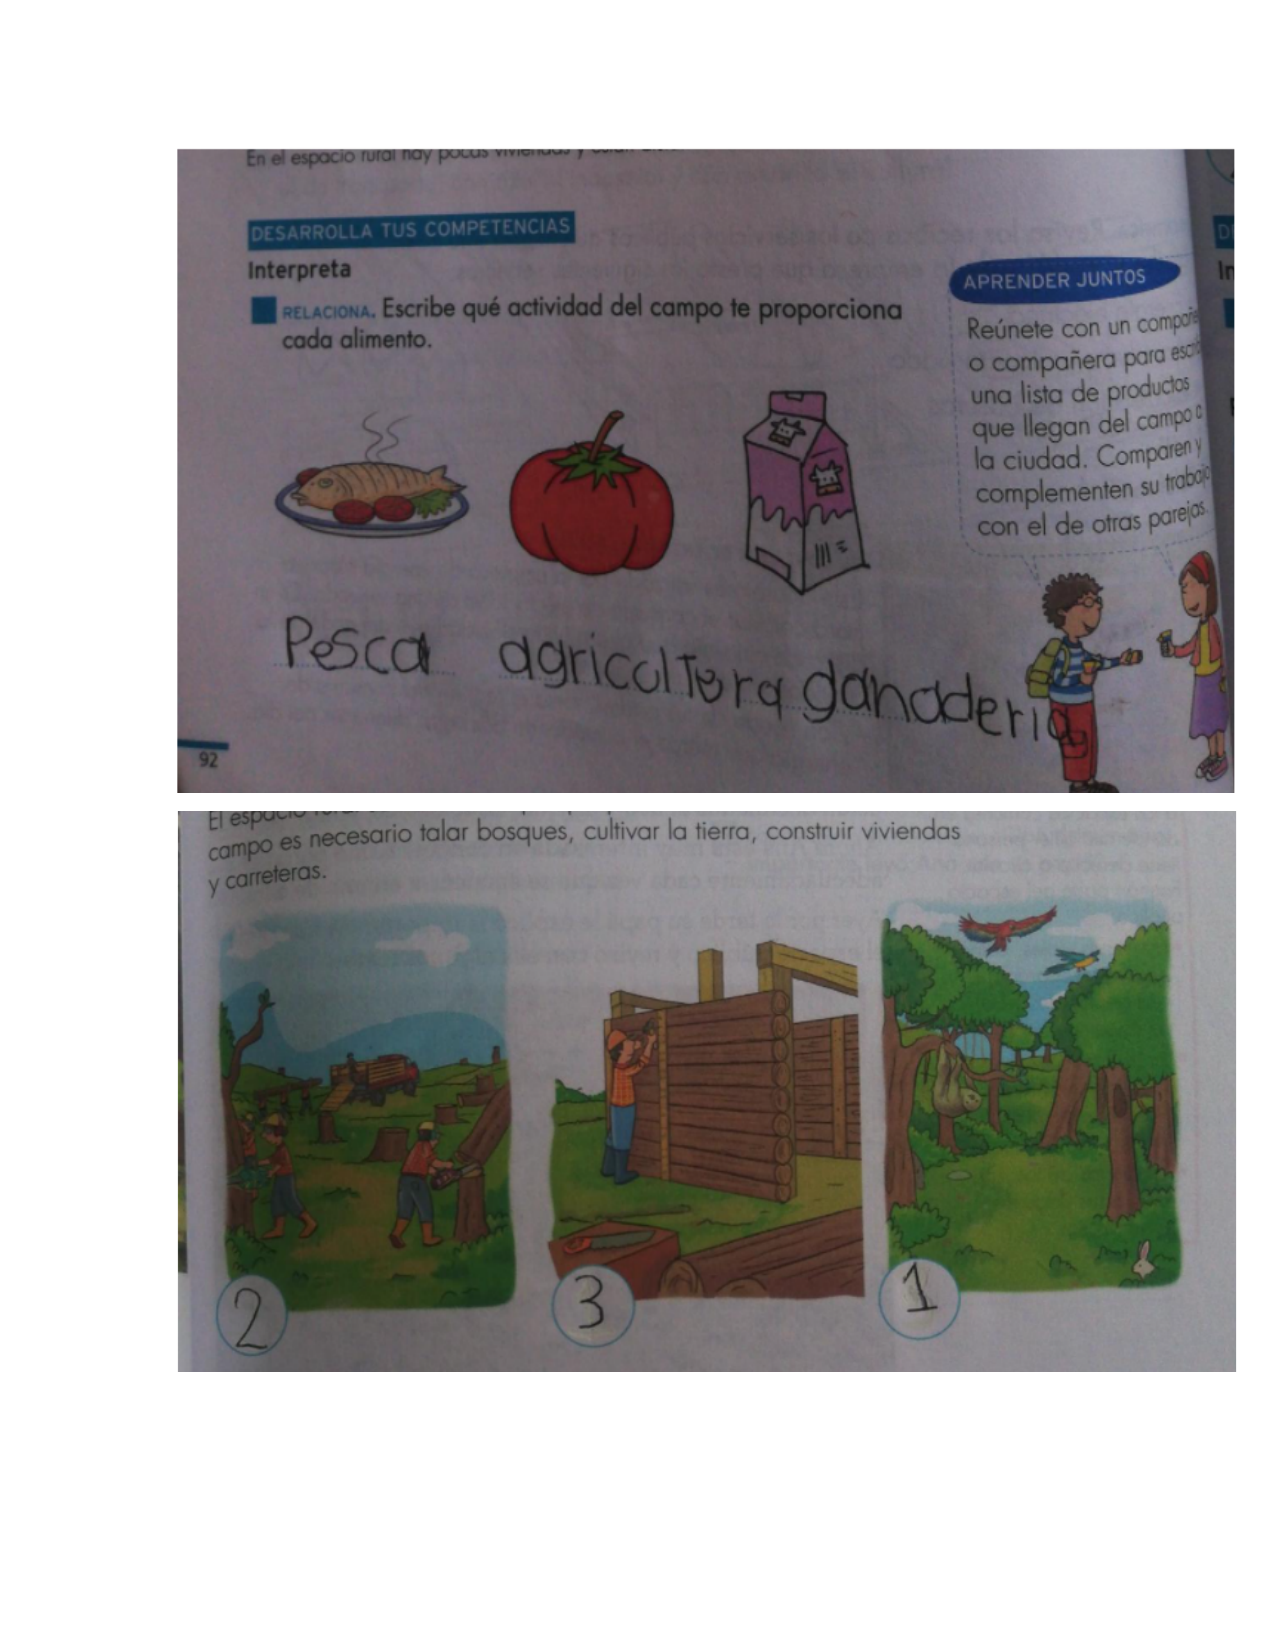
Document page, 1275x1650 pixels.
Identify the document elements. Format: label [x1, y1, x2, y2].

picture [177, 811, 1237, 1372]
picture [177, 147, 1235, 793]
